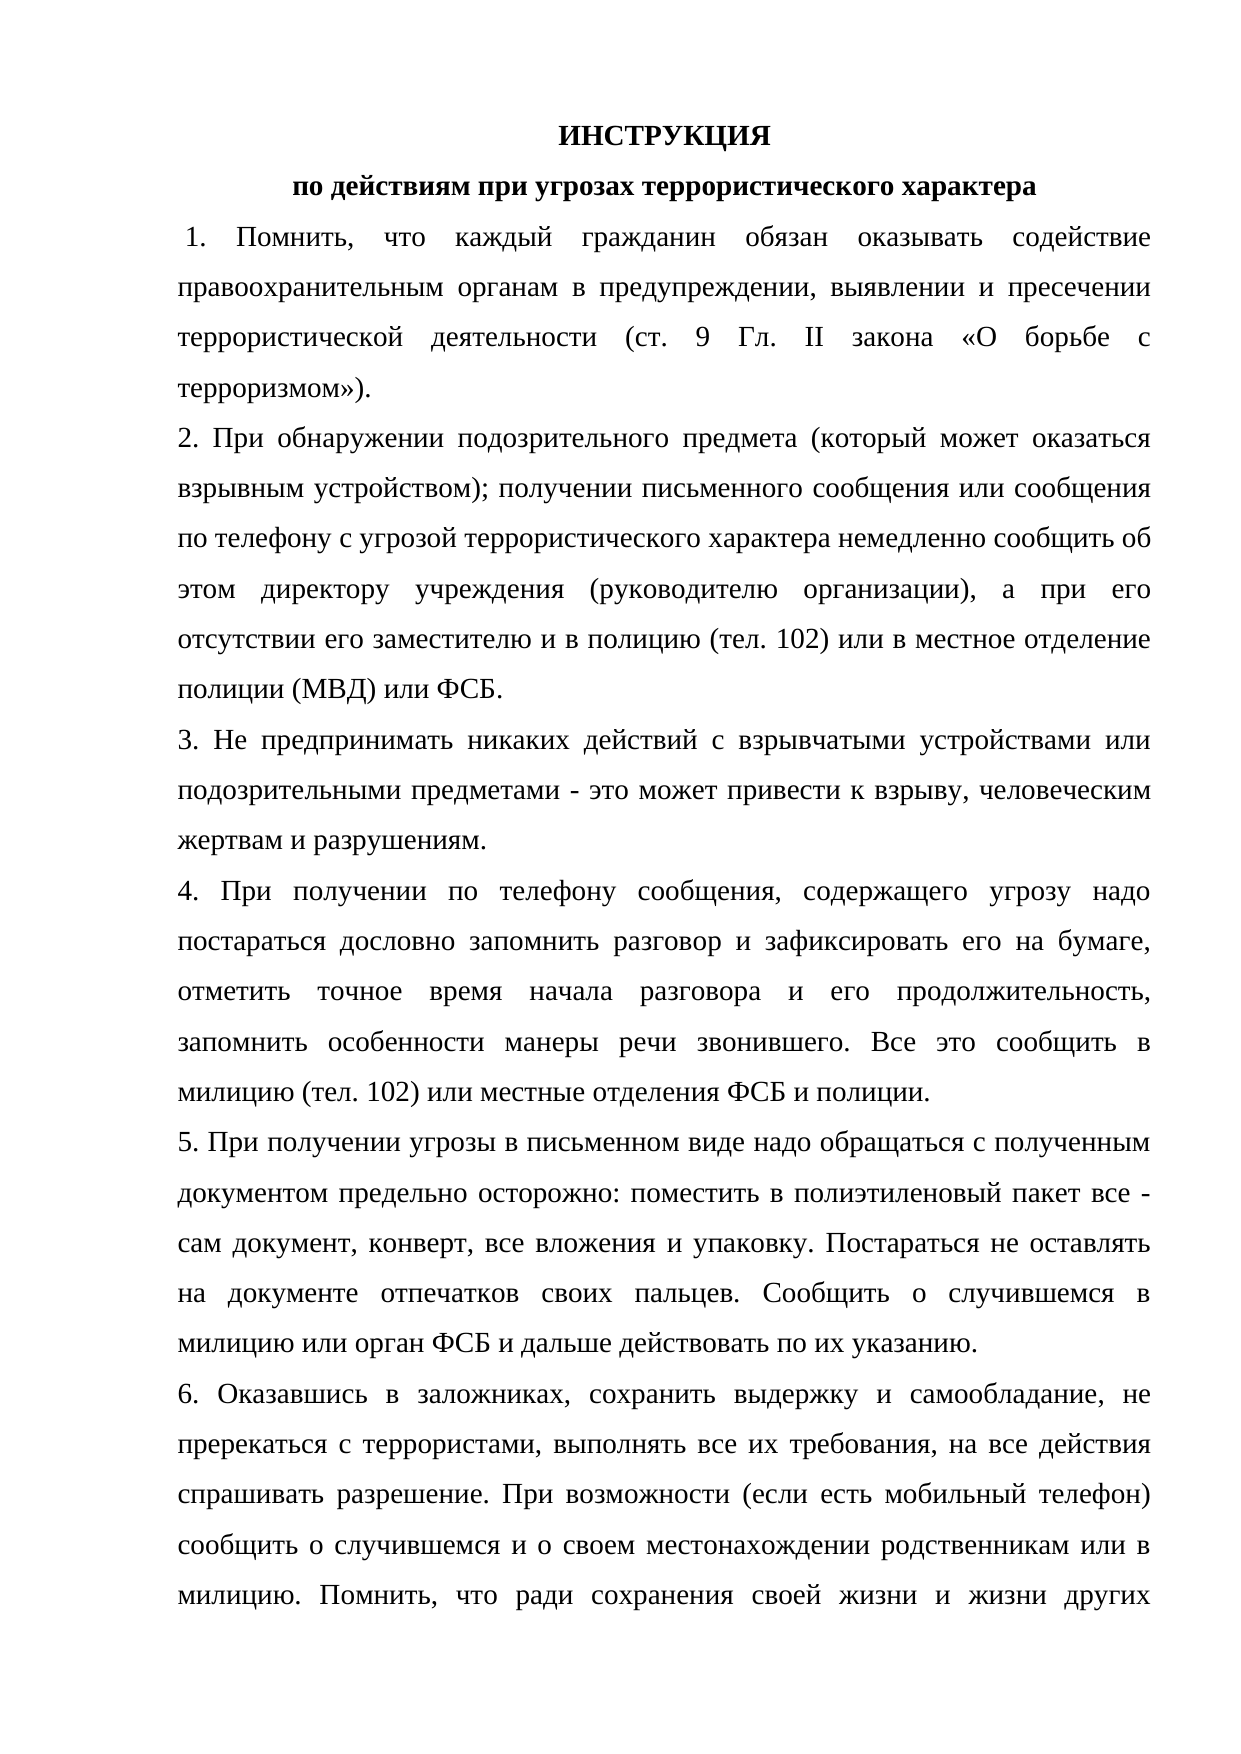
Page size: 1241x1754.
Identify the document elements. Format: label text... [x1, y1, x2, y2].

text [177, 1376, 1152, 1611]
text ИНСТРУКЦИЯ по действиям при угрозах террористического характера [177, 118, 1152, 202]
text 4. При получении по телефону сообщения, содержащего угрозу надо постараться дословно запомнить разговор и зафиксировать его на бумаге, отметить точное время начала разговора и его продолжительность, запомнить особенности манеры речи звонившего. Все это сообщить в милицию (тел. 102) или местные отделения ФСБ и полиции. [177, 873, 1152, 1108]
text 1. Помнить, что каждый гражданин обязан оказывать содействие правоохранительным органам в предупреждении, выявлении и пресечении террористической деятельности (ст. 9 Гл. II закона «О борьбе с терроризмом»). [177, 219, 1152, 403]
text 3. Не предпринимать никаких действий с взрывчатыми устройствами или подозрительными предметами - это может привести к взрыву, человеческим жертвам и разрушениям. [177, 722, 1152, 856]
text 5. При получении угрозы в письменном виде надо обращаться с полученным документом предельно осторожно: поместить в полиэтиленовый пакет все - сам документ, конверт, все вложения и упаковку. Постараться не оставлять на документе отпечатков своих пальцев. Сообщить о случившемся в милицию или орган ФСБ и дальше действовать по их указанию. [177, 1124, 1152, 1359]
text 2. При обнаружении подозрительного предмета (который может оказаться взрывным устройством); получении письменного сообщения или сообщения по телефону с угрозой террористического характера немедленно сообщить об этом директору учреждения (руководителю организации), а при его отсутствии его заместителю и в полицию (тел. 102) или в местное отделение полиции (МВД) или ФСБ. [177, 420, 1152, 705]
